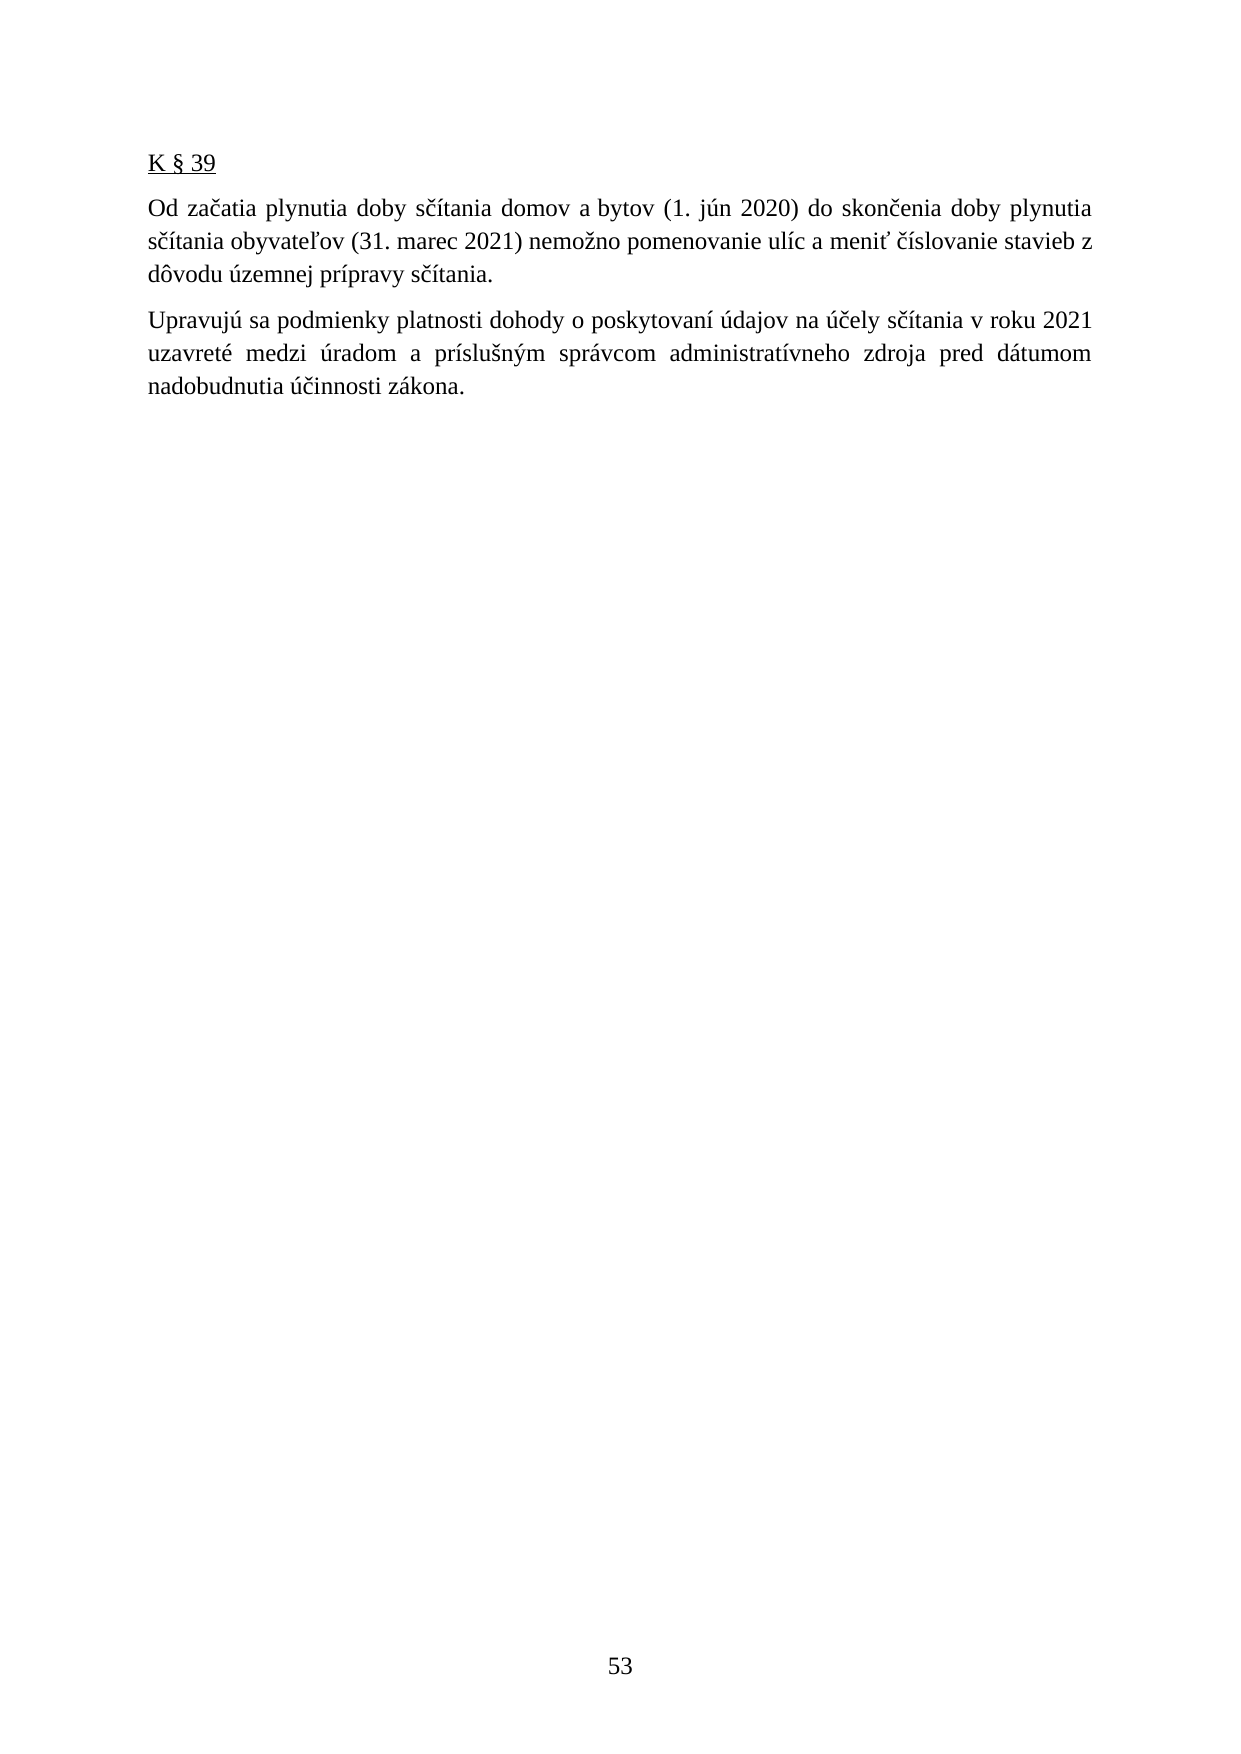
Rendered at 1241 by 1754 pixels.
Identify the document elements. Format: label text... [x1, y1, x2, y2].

text K § 39 [148, 148, 1093, 176]
text Upravujú sa podmienky platnosti dohody o poskytovaní údajov na účely sčítania v roku 2021 uzavreté medzi úradom a príslušným správcom administratívneho zdroja pred dátumom nadobudnutia účinnosti zákona. [148, 305, 1093, 399]
text Od začatia plynutia doby sčítania domov a bytov (1. jún 2020) do skončenia doby plynutia sčítania obyvateľov (31. marec 2021) nemožno pomenovanie ulíc a meniť číslovanie stavieb z dôvodu územnej prípravy sčítania. [148, 193, 1093, 288]
